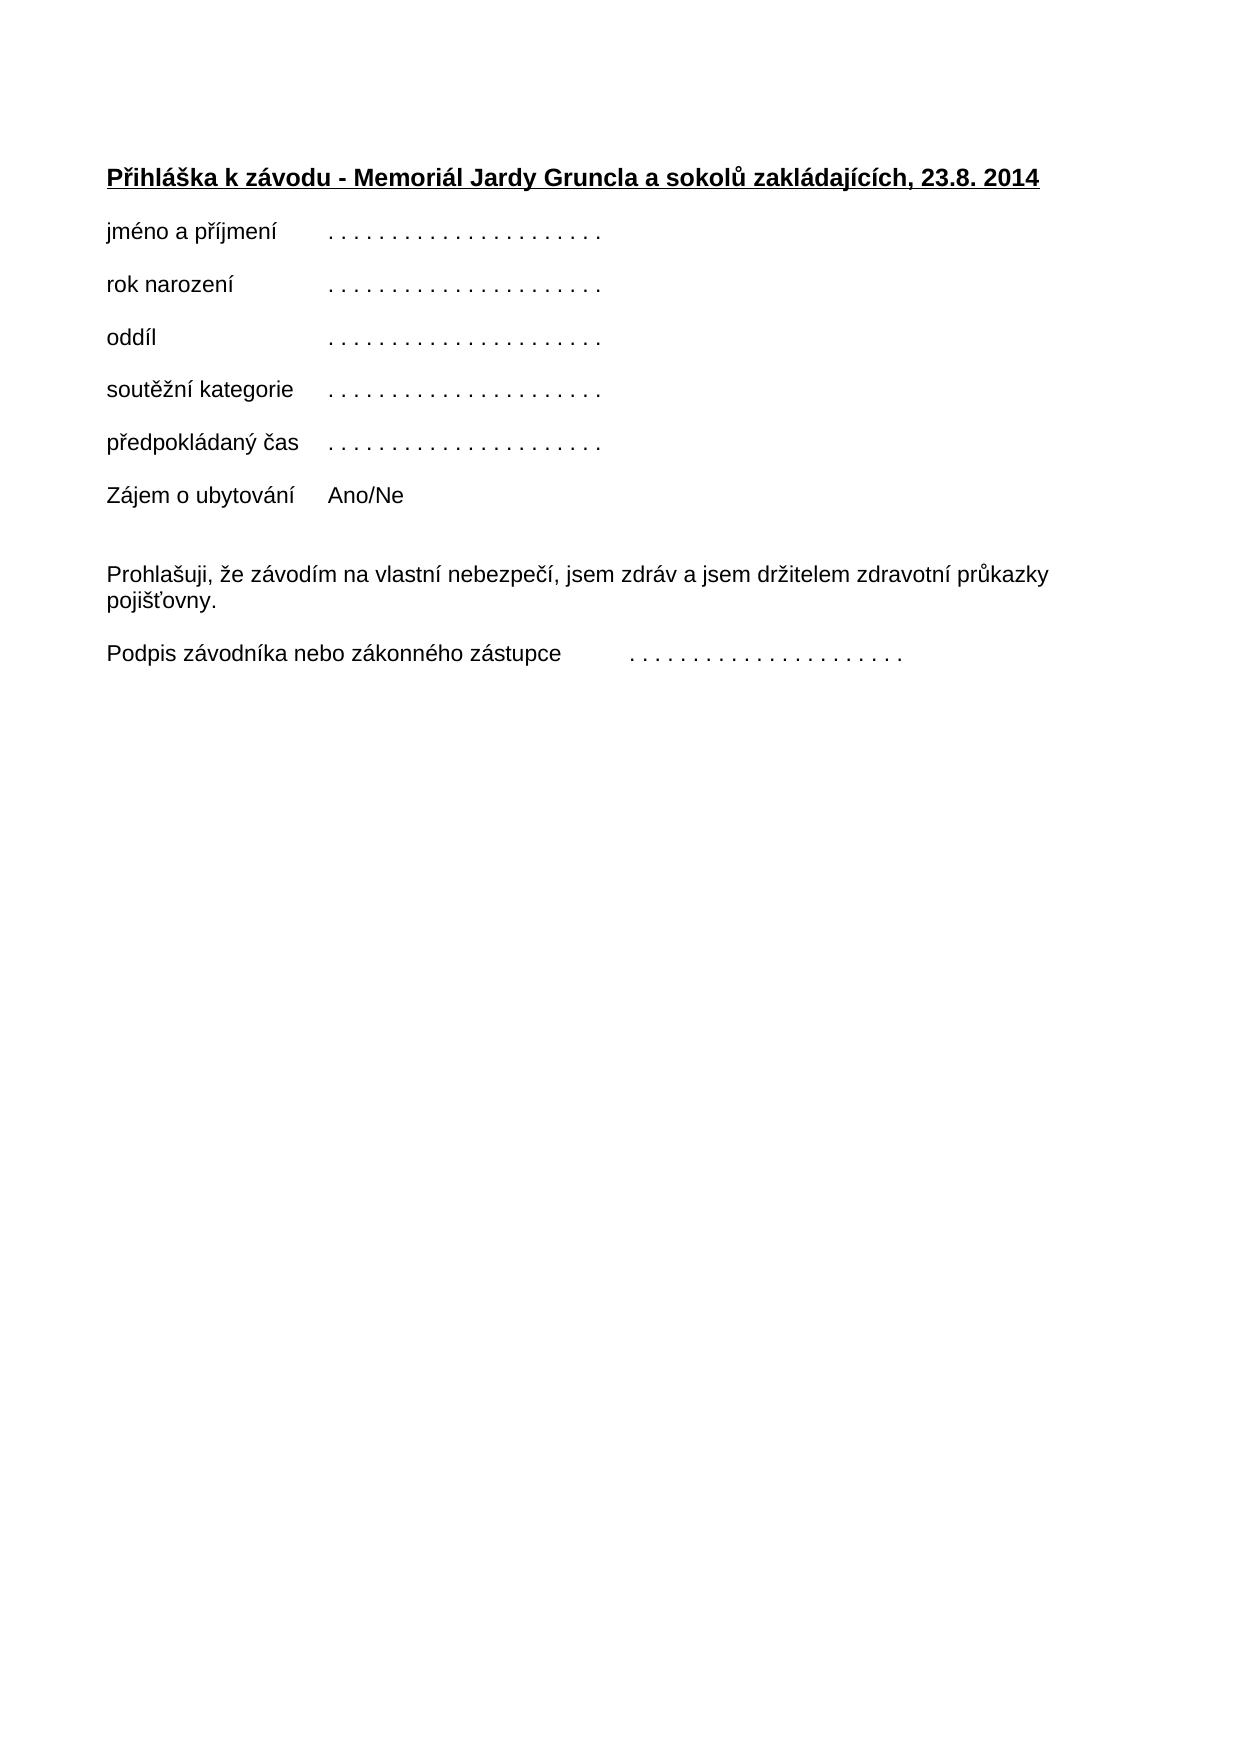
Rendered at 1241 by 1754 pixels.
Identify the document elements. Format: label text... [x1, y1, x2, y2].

text Podpis závodníka nebo zákonného zástupce . . . . . . . . . . . . . . . . . . . . . . [106, 640, 1134, 666]
text jméno a příjmení . . . . . . . . . . . . . . . . . . . . . . [106, 218, 1134, 244]
text Přihláška k závodu - Memoriál Jardy Gruncla a sokolů zakládajících, 23.8. 2014 [106, 163, 1134, 192]
text oddíl . . . . . . . . . . . . . . . . . . . . . . [106, 323, 1134, 350]
text Zájem o ubytování Ano/Ne [106, 482, 1134, 508]
text pojišťovny. [106, 587, 1134, 613]
text Prohlašuji, že závodím na vlastní nebezpečí, jsem zdráv a jsem držitelem zdravotní průkazky [106, 561, 1134, 587]
text předpokládaný čas . . . . . . . . . . . . . . . . . . . . . . [106, 429, 1134, 455]
text soutěžní kategorie . . . . . . . . . . . . . . . . . . . . . . [106, 376, 1134, 402]
text rok narození . . . . . . . . . . . . . . . . . . . . . . [106, 271, 1134, 297]
